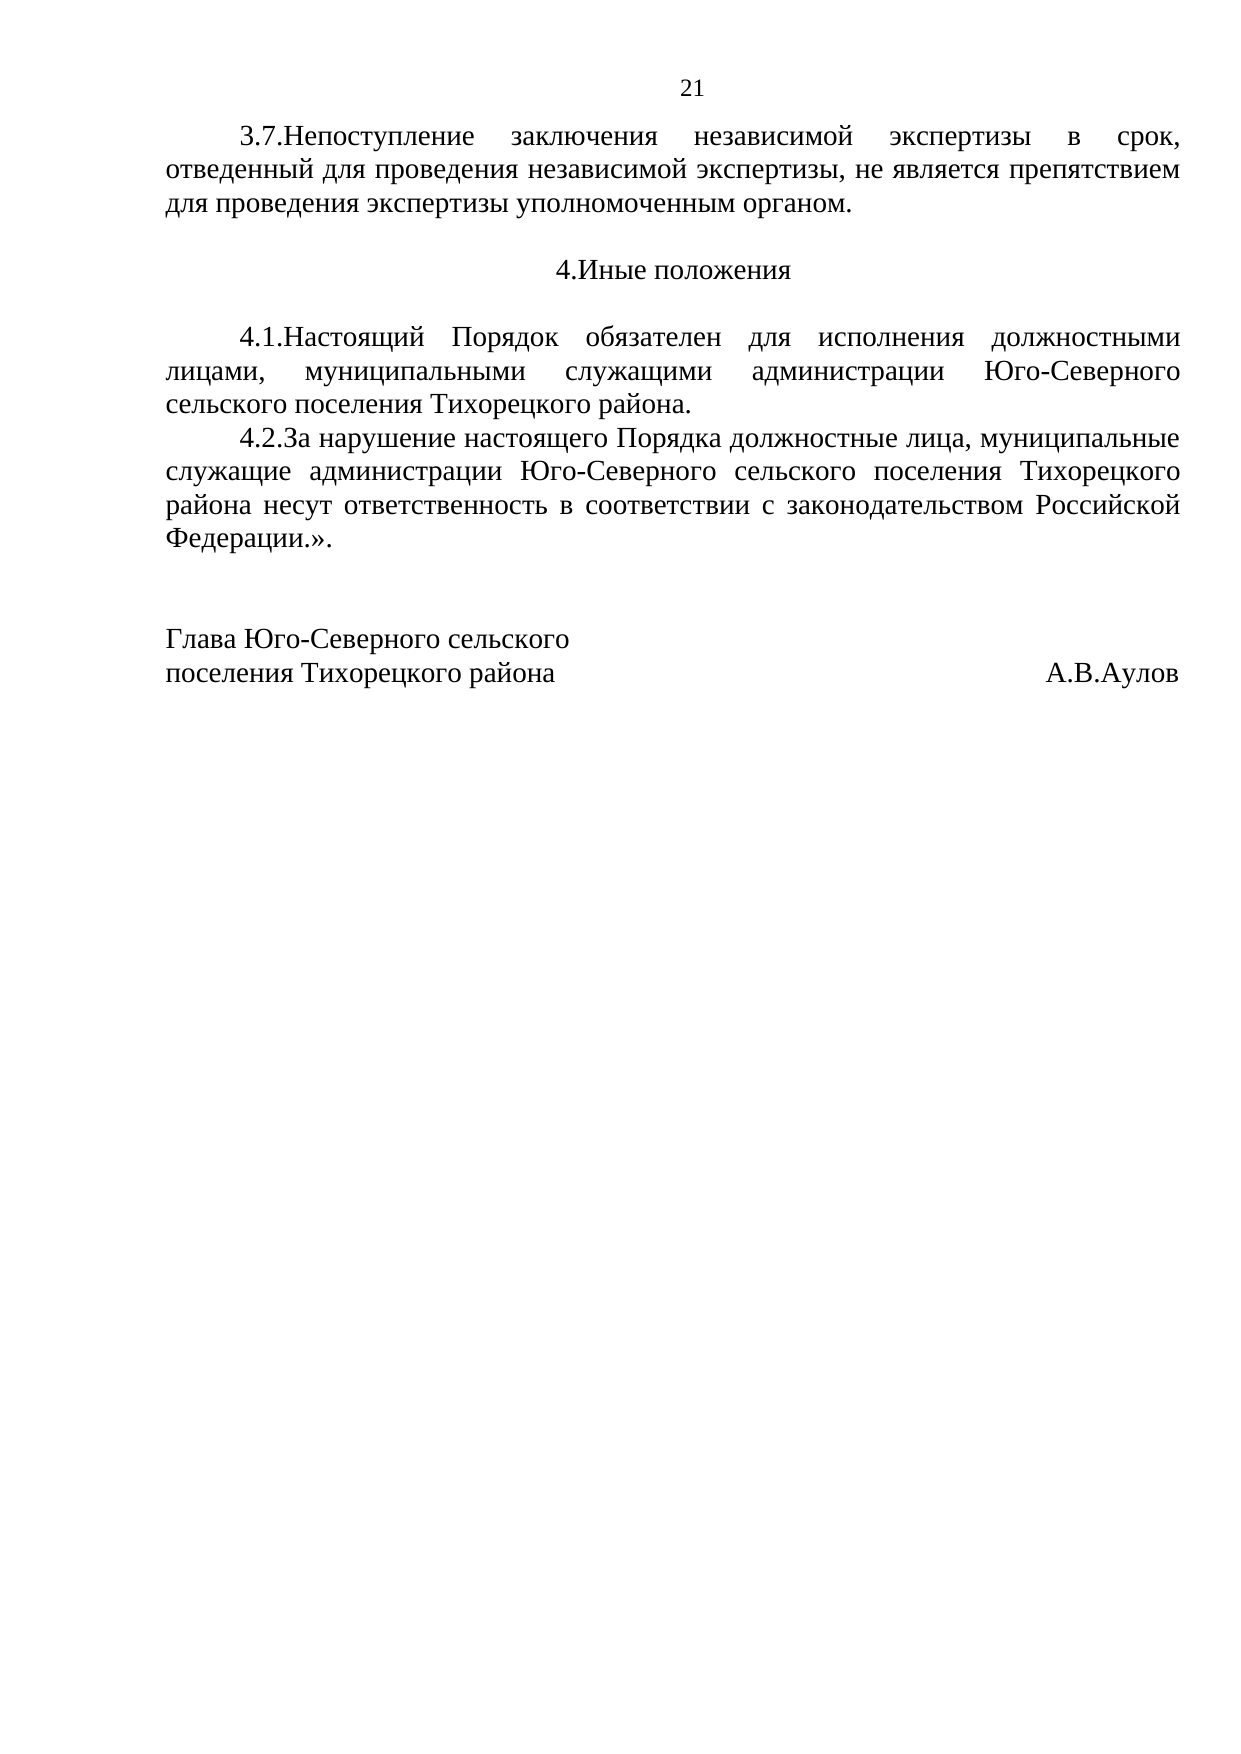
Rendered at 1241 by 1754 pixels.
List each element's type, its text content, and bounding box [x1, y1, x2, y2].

text Глава Юго-Северного сельского [165, 621, 1181, 655]
text 4.Иные положения [165, 252, 1181, 286]
text поселения Тихорецкого района А.В.Аулов [165, 655, 1181, 722]
text 3.7.Непоступление заключения независимой экспертизы в срок, отведенный для проведения независимой экспертизы, не является препятствием для проведения экспертизы уполномоченным органом. [165, 118, 1181, 219]
text 4.1.Настоящий Порядок обязателен для исполнения должностными лицами, муниципальными служащими администрации Юго-Северного сельского поселения Тихорецкого района. [165, 319, 1181, 420]
text 4.2.За нарушение настоящего Порядка должностные лица, муниципальные служащие администрации Юго-Северного сельского поселения Тихорецкого района несут ответственность в соответствии с законодательством Российской Федерации.». [165, 420, 1181, 554]
